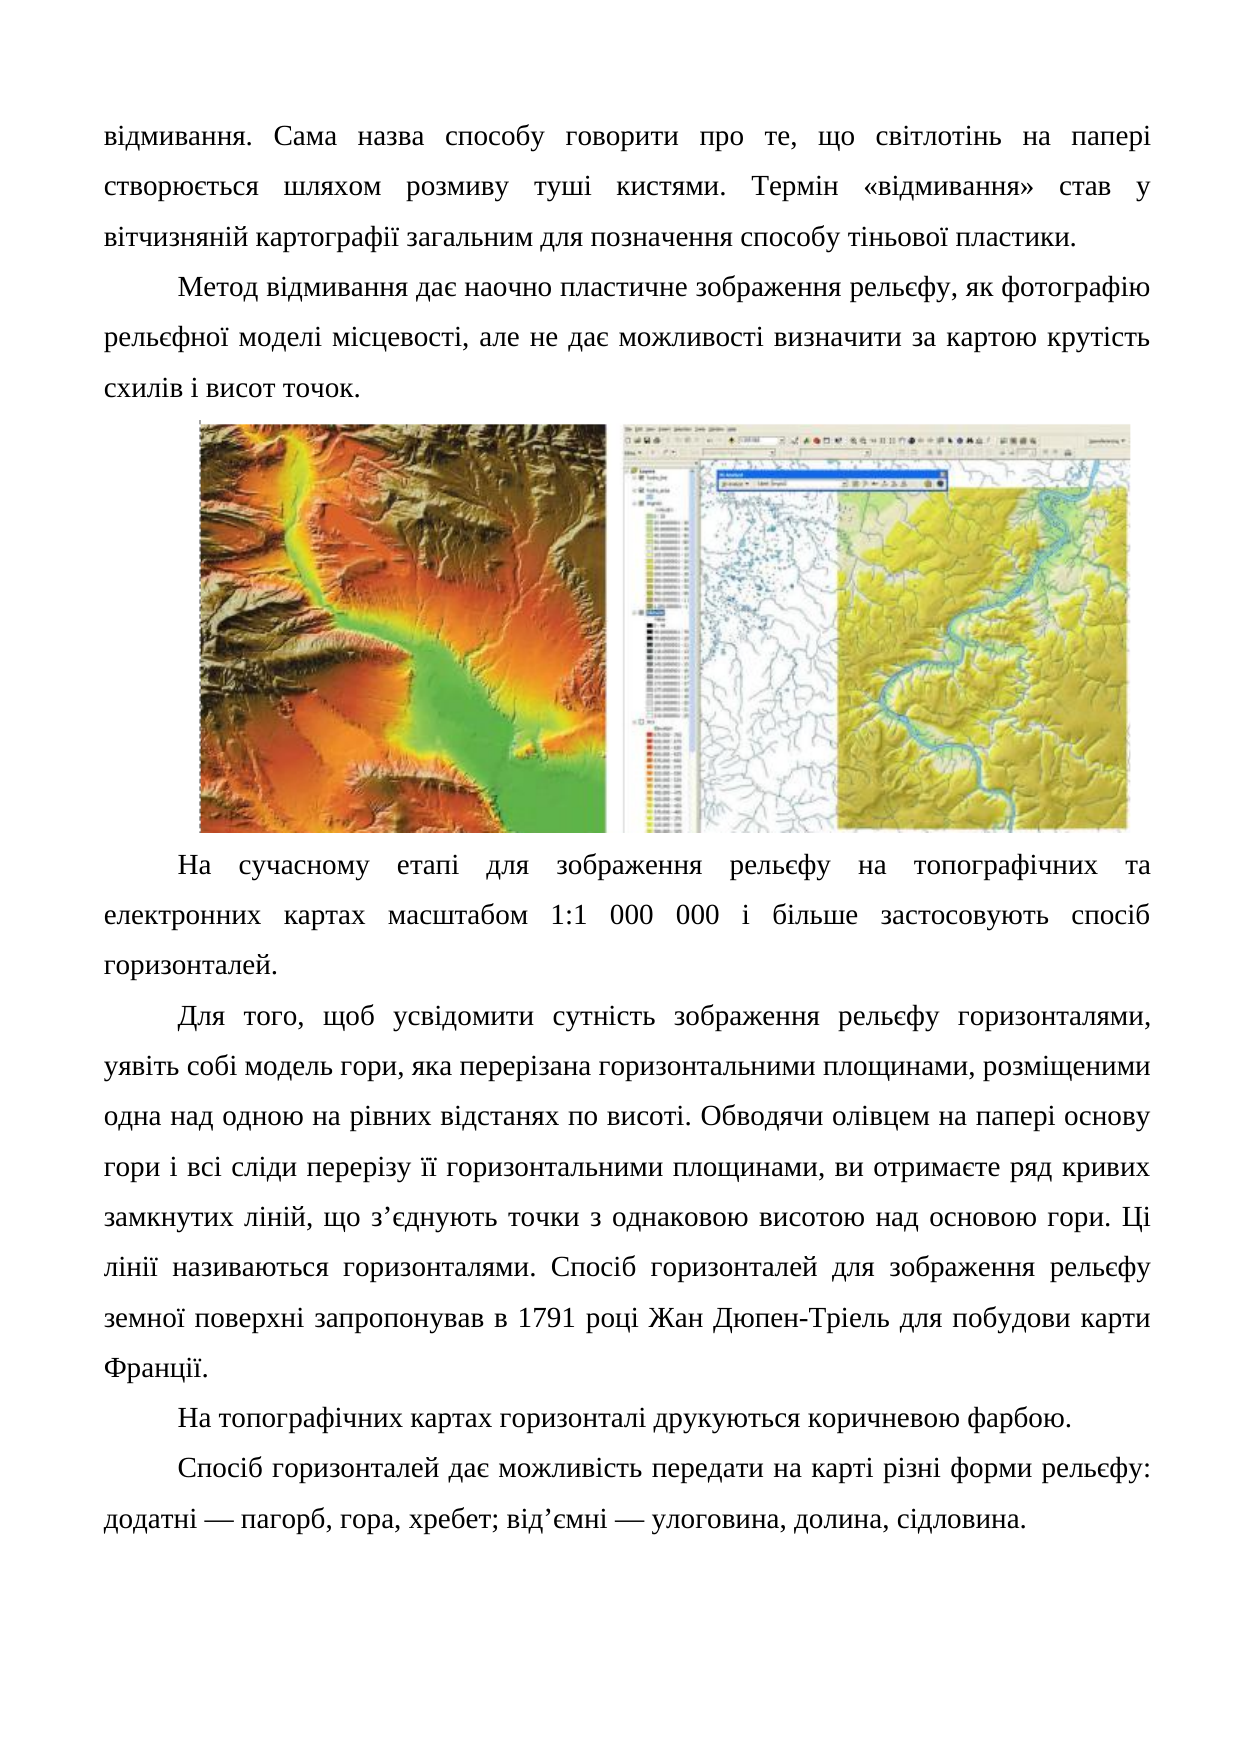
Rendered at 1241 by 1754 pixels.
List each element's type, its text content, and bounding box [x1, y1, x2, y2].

text На топографічних картах горизонталі друкуються коричневою фарбою. [103, 1400, 1152, 1434]
text Для того, щоб усвідомити сутність зображення рельєфу горизонталями, уявіть собі модель гори, яка перерізана горизонтальними площинами, розміщеними одна над одною на рівних відстанях по висоті. Обводячи олівцем на папері основу гори і всі сліди перерізу її горизонтальними площинами, ви отримаєте ряд кривих замкнутих ліній, що з’єднують точки з однаковою висотою над основою гори. Ці лінії називаються горизонталями. Спосіб горизонталей для зображення рельєфу земної поверхні запропонував в 1791 році Жан Дюпен-Тріель для побудови карти Франції. [103, 998, 1152, 1383]
text Метод відмивання дає наочно пластичне зображення рельєфу, як фотографію рельєфної моделі місцевості, але не дає можливості визначити за картою крутість схилів і висот точок. [103, 269, 1152, 403]
picture [198, 420, 1131, 833]
text Спосіб горизонталей дає можливість передати на карті різні форми рельєфу: додатні — пагорб, гора, хребет; від’ємні — улоговина, долина, сідловина. [103, 1451, 1152, 1534]
text На сучасному етапі для зображення рельєфу на топографічних та електронних картах масштабом 1:1 000 000 і більше застосовують спосіб горизонталей. [103, 847, 1152, 981]
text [103, 118, 1152, 252]
